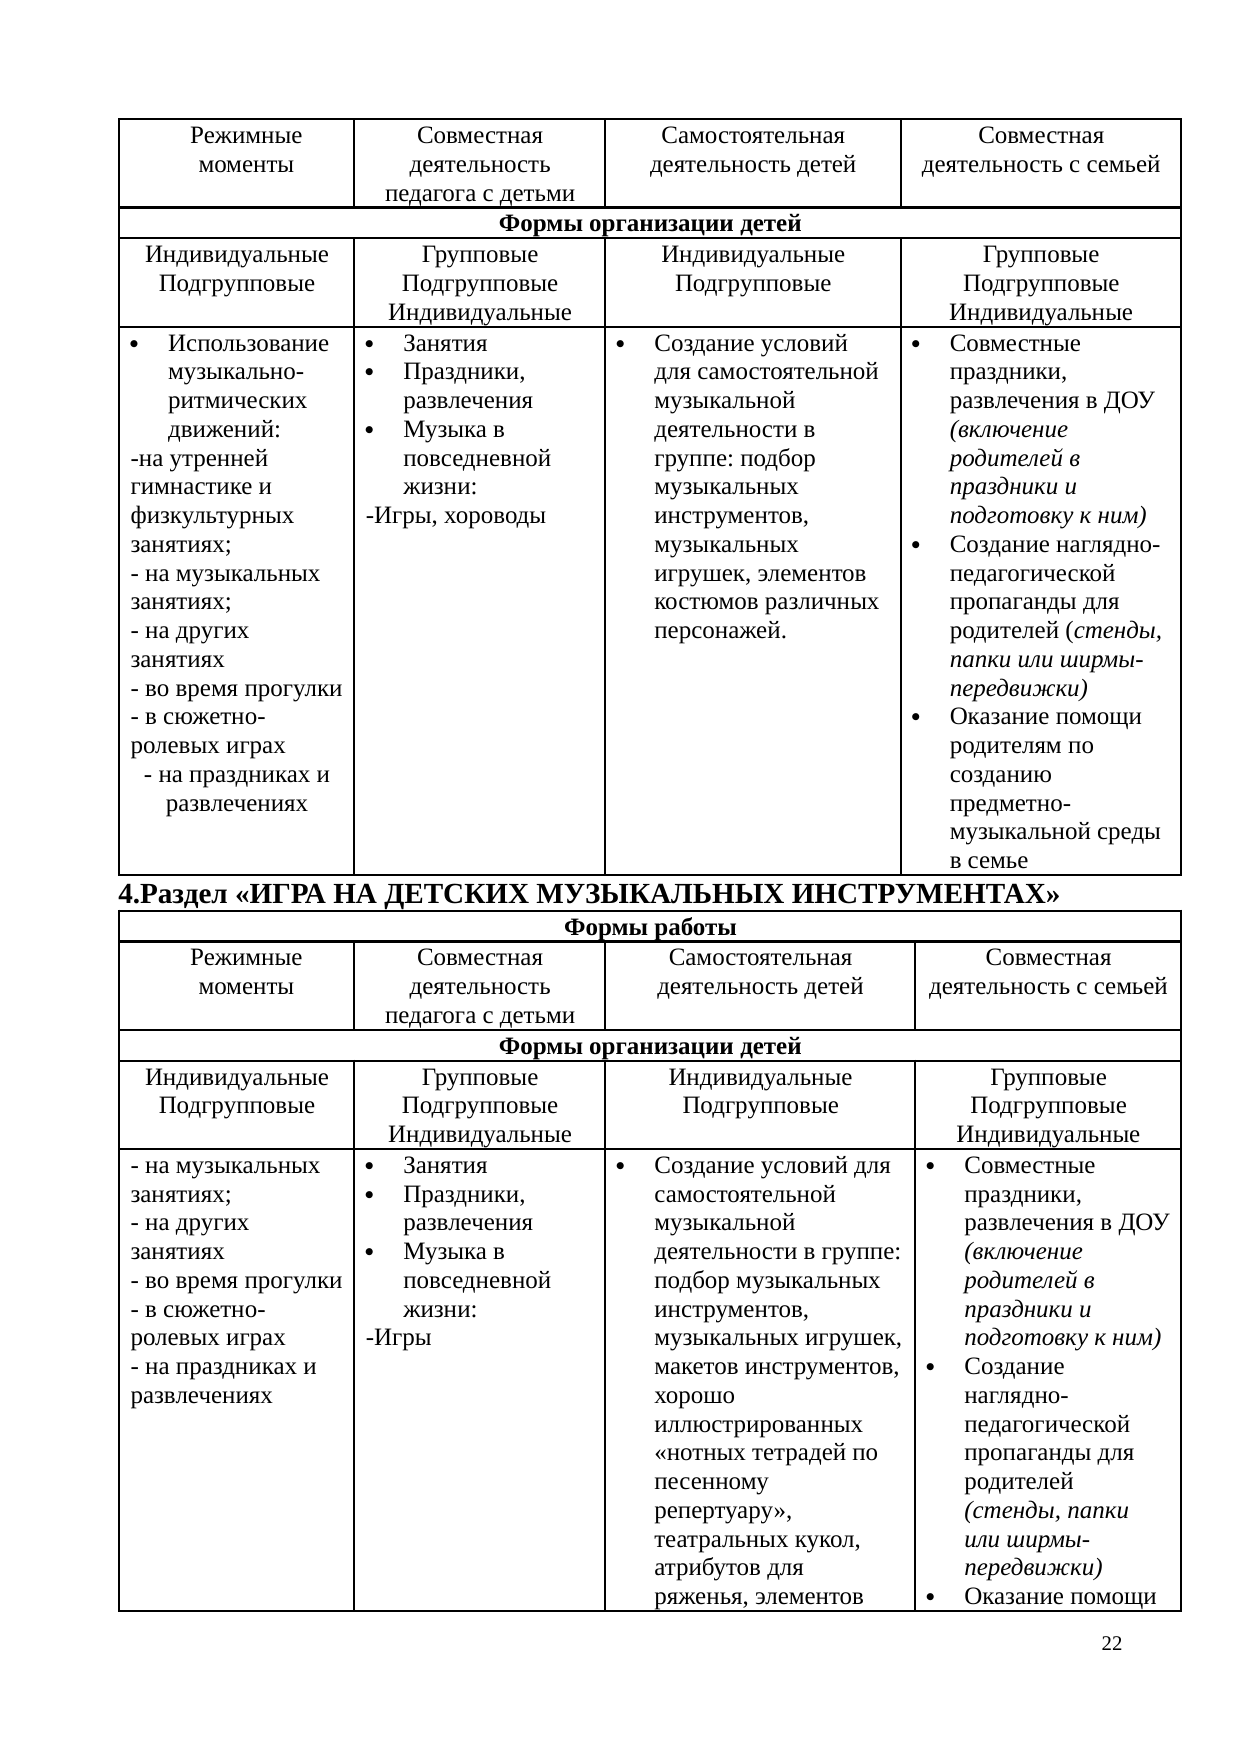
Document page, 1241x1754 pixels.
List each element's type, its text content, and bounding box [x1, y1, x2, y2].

table_cell Совместная деятельность с семьей [916, 943, 1180, 1029]
table_cell Совместная деятельность педагога с детьми [355, 120, 604, 206]
text 4.Раздел «ИГРА НА ДЕТСКИХ МУЗЫКАЛЬНЫХ ИНСТРУМЕНТАХ» [118, 876, 1103, 909]
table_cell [606, 1150, 914, 1610]
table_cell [120, 1150, 353, 1610]
table_cell Групповые Подгрупповые Индивидуальные [902, 239, 1180, 326]
table_cell Формы организации детей [120, 209, 1180, 237]
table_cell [916, 1150, 1180, 1610]
table_cell Индивидуальные Подгрупповые [120, 239, 353, 326]
table_cell Совместная деятельность педагога с детьми [355, 943, 604, 1029]
table_cell Занятия Праздники, развлечения Музыка в повседневной жизни: -Игры, хороводы [355, 328, 604, 874]
table_cell Групповые Подгрупповые Индивидуальные [916, 1062, 1180, 1148]
table_cell Групповые Подгрупповые Индивидуальные [355, 1062, 604, 1148]
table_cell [355, 1150, 604, 1610]
table_cell Создание условий для самостоятельной музыкальной деятельности в группе: подбор музыкальных инструментов, музыкальных игрушек, элементов костюмов различных персонажей. [606, 328, 900, 874]
table_cell Использование музыкально-ритмических движений: -на утренней гимнастике и физкультурных занятиях; - на музыкальных занятиях; - на других занятиях - во время прогулки - в сюжетно-ролевых играх - на праздниках и развлечениях [120, 328, 353, 874]
table_cell Режимные моменты [120, 943, 353, 1029]
table_cell Самостоятельная деятельность детей [606, 120, 900, 206]
table_header Формы работы [120, 912, 1180, 940]
table_cell Совместная деятельность с семьей [902, 120, 1180, 206]
table_cell Режимные моменты [120, 120, 353, 206]
table_cell Формы организации детей [120, 1031, 1180, 1059]
table_cell Индивидуальные Подгрупповые [606, 1062, 914, 1148]
table_cell Индивидуальные Подгрупповые [606, 239, 900, 326]
table_cell Групповые Подгрупповые Индивидуальные [355, 239, 604, 326]
table_cell Самостоятельная деятельность детей [606, 943, 914, 1029]
table_cell Индивидуальные Подгрупповые [120, 1062, 353, 1148]
